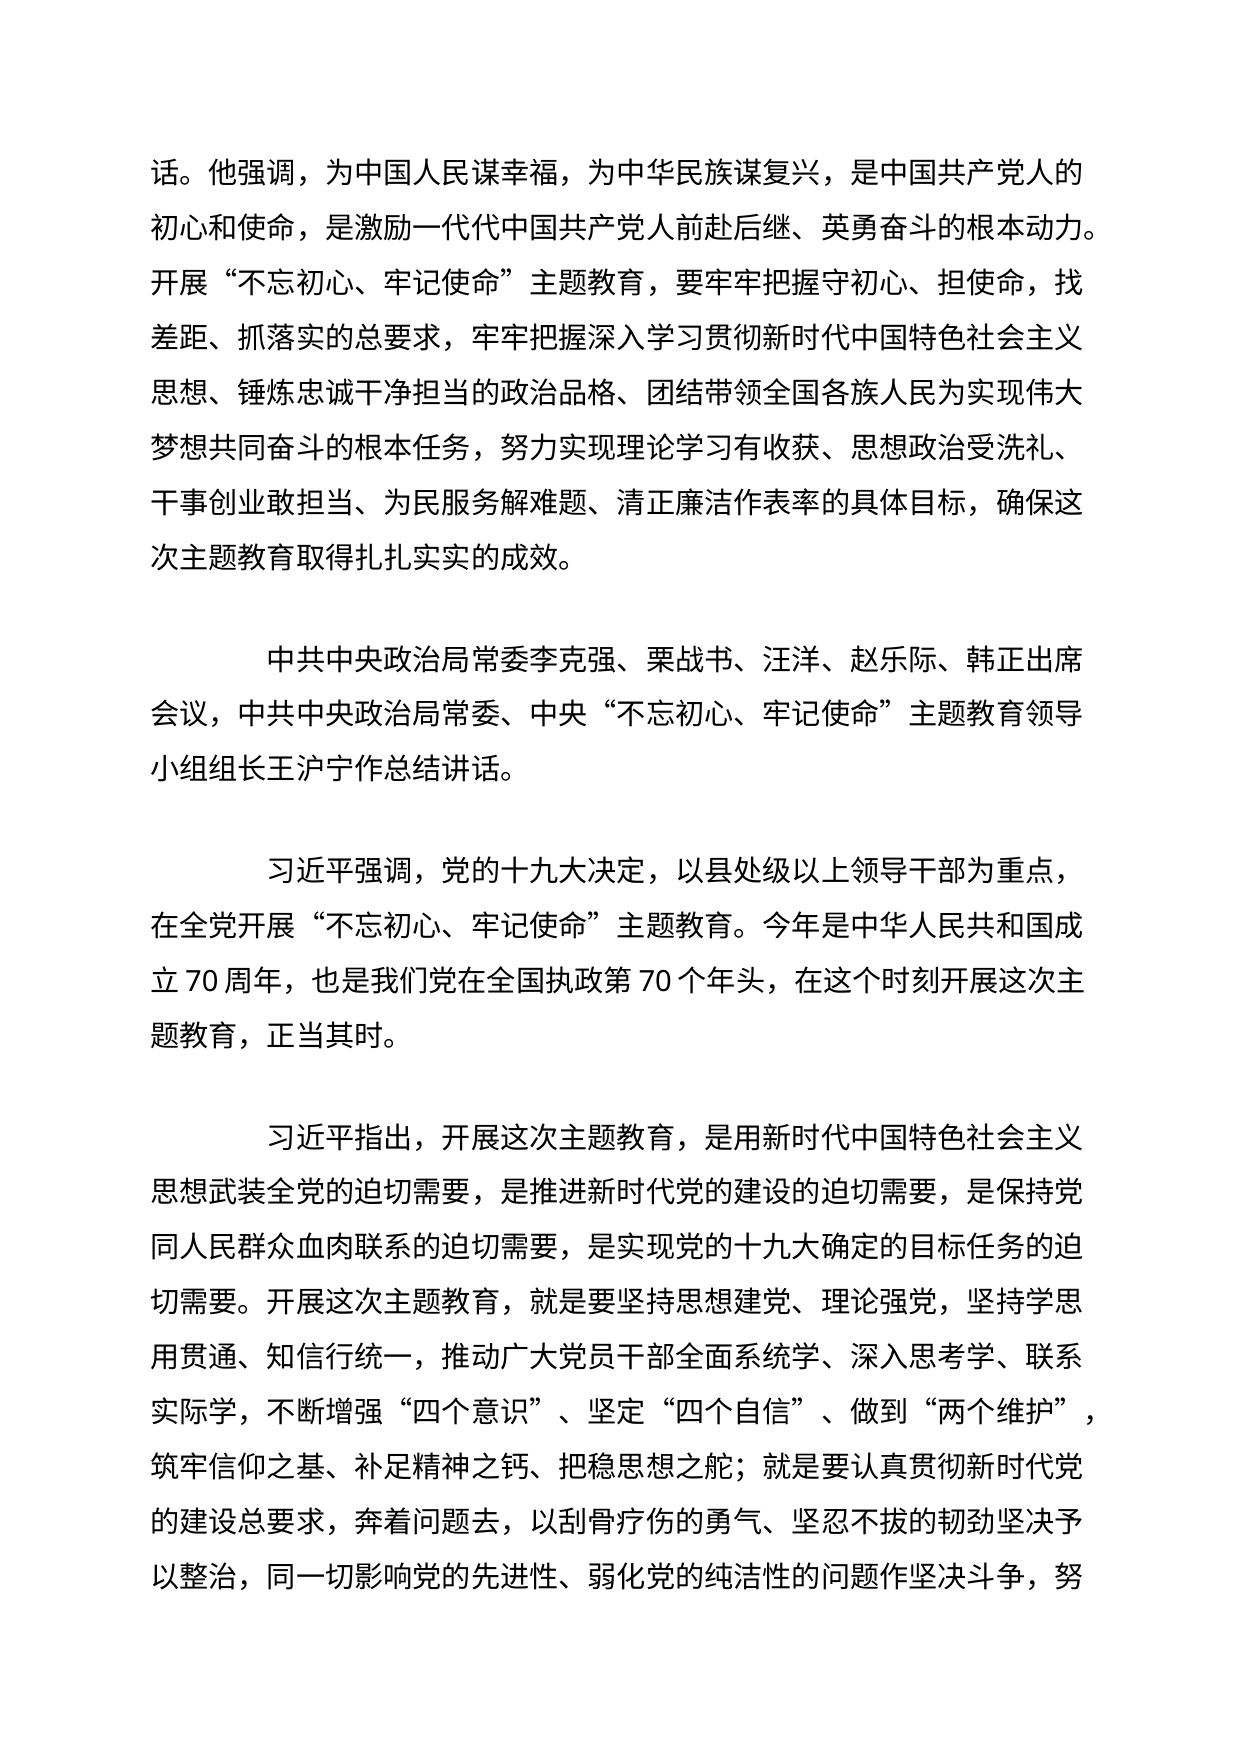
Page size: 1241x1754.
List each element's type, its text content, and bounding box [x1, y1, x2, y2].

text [150, 150, 1090, 577]
text 习近平强调，党的十九大决定，以县处级以上领导干部为重点，在全党开展“不忘初心、牢记使命”主题教育。今年是中华人民共和国成立70周年，也是我们党在全国执政第70个年头，在这个时刻开展这次主题教育，正当其时。 [150, 848, 1090, 1055]
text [150, 1114, 1090, 1596]
text 中共中央政治局常委李克强、栗战书、汪洋、赵乐际、韩正出席会议，中共中央政治局常委、中央“不忘初心、牢记使命”主题教育领导小组组长王沪宁作总结讲话。 [150, 636, 1090, 788]
